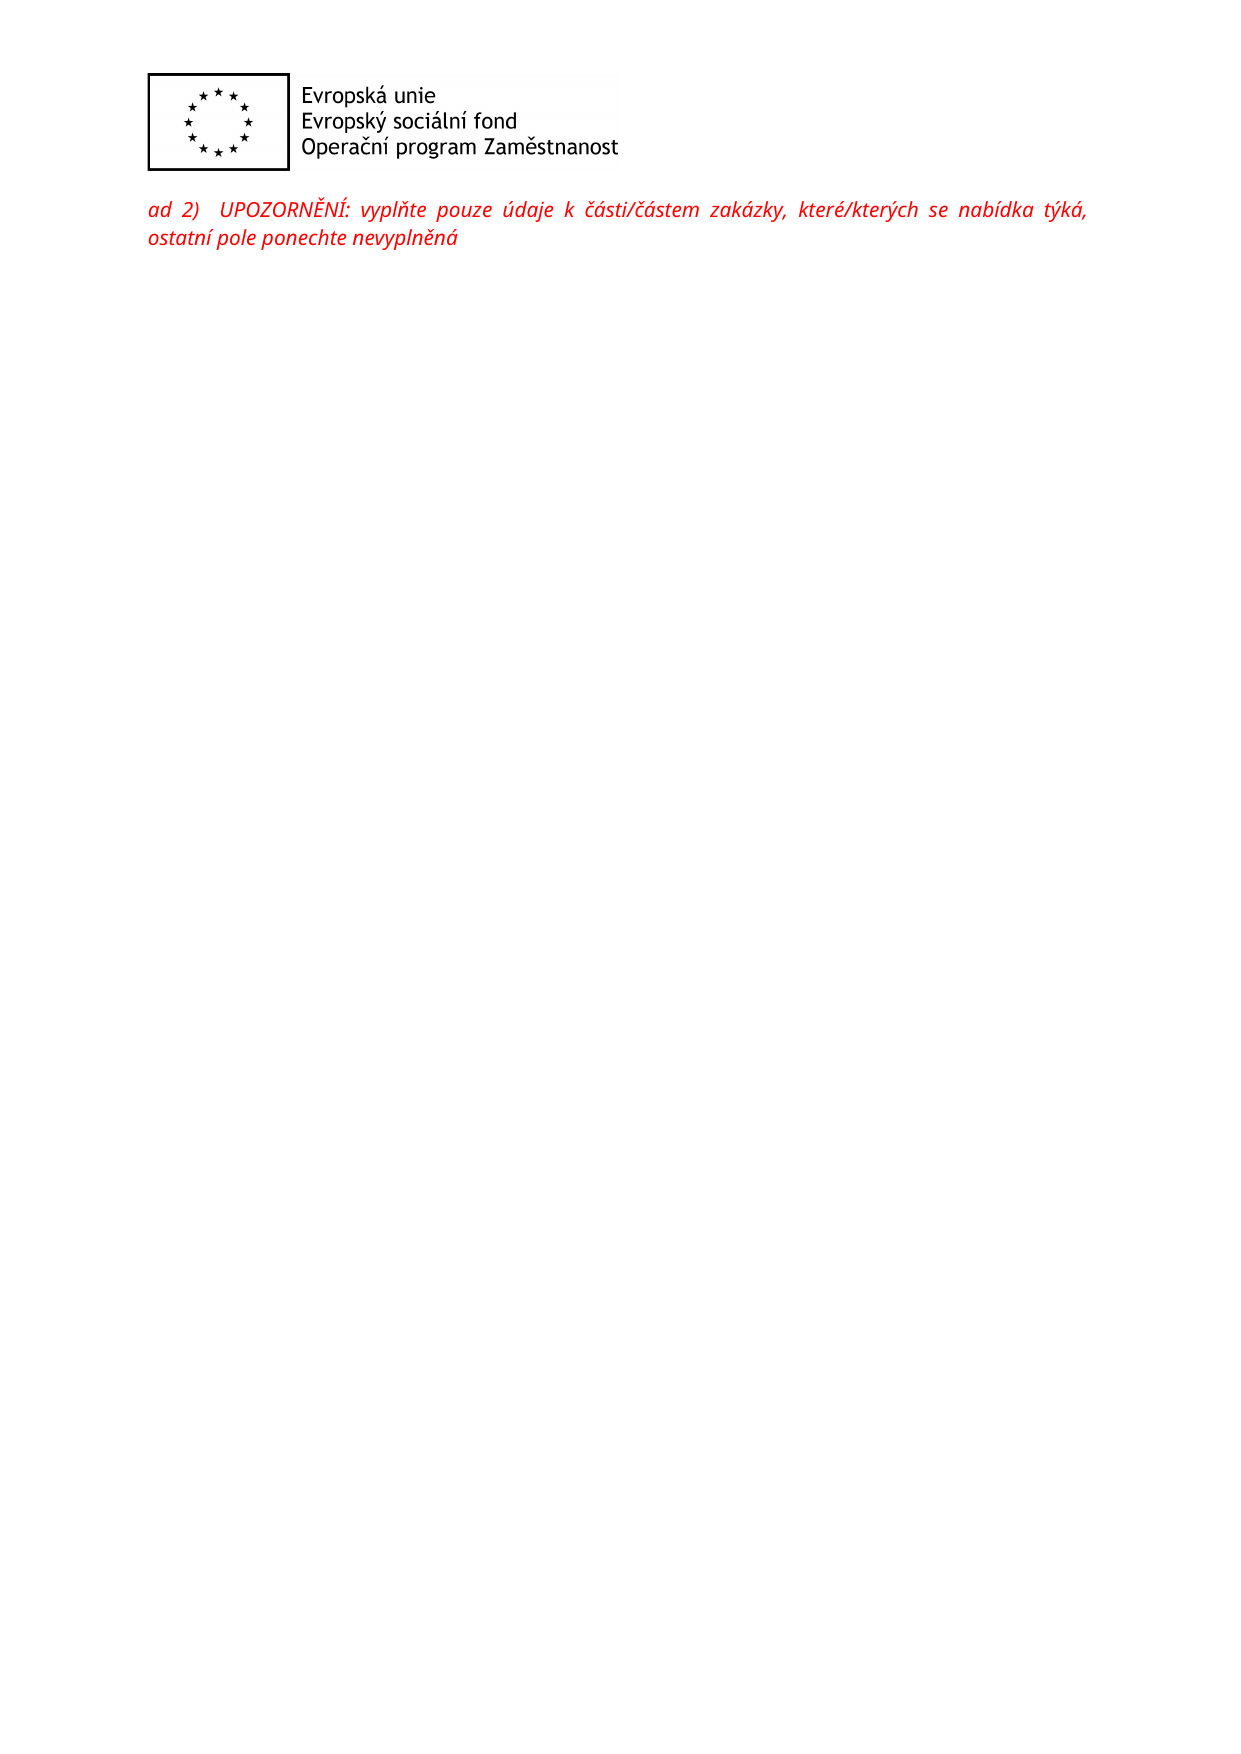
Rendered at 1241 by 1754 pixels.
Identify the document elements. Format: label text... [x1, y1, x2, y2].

picture [147, 73, 618, 171]
text ad 2) UPOZORNĚNÍ: vyplňte pouze údaje k části/částem zakázky, které/kterých se nabídka týká, ostatní pole ponechte nevyplněná [148, 195, 1092, 252]
